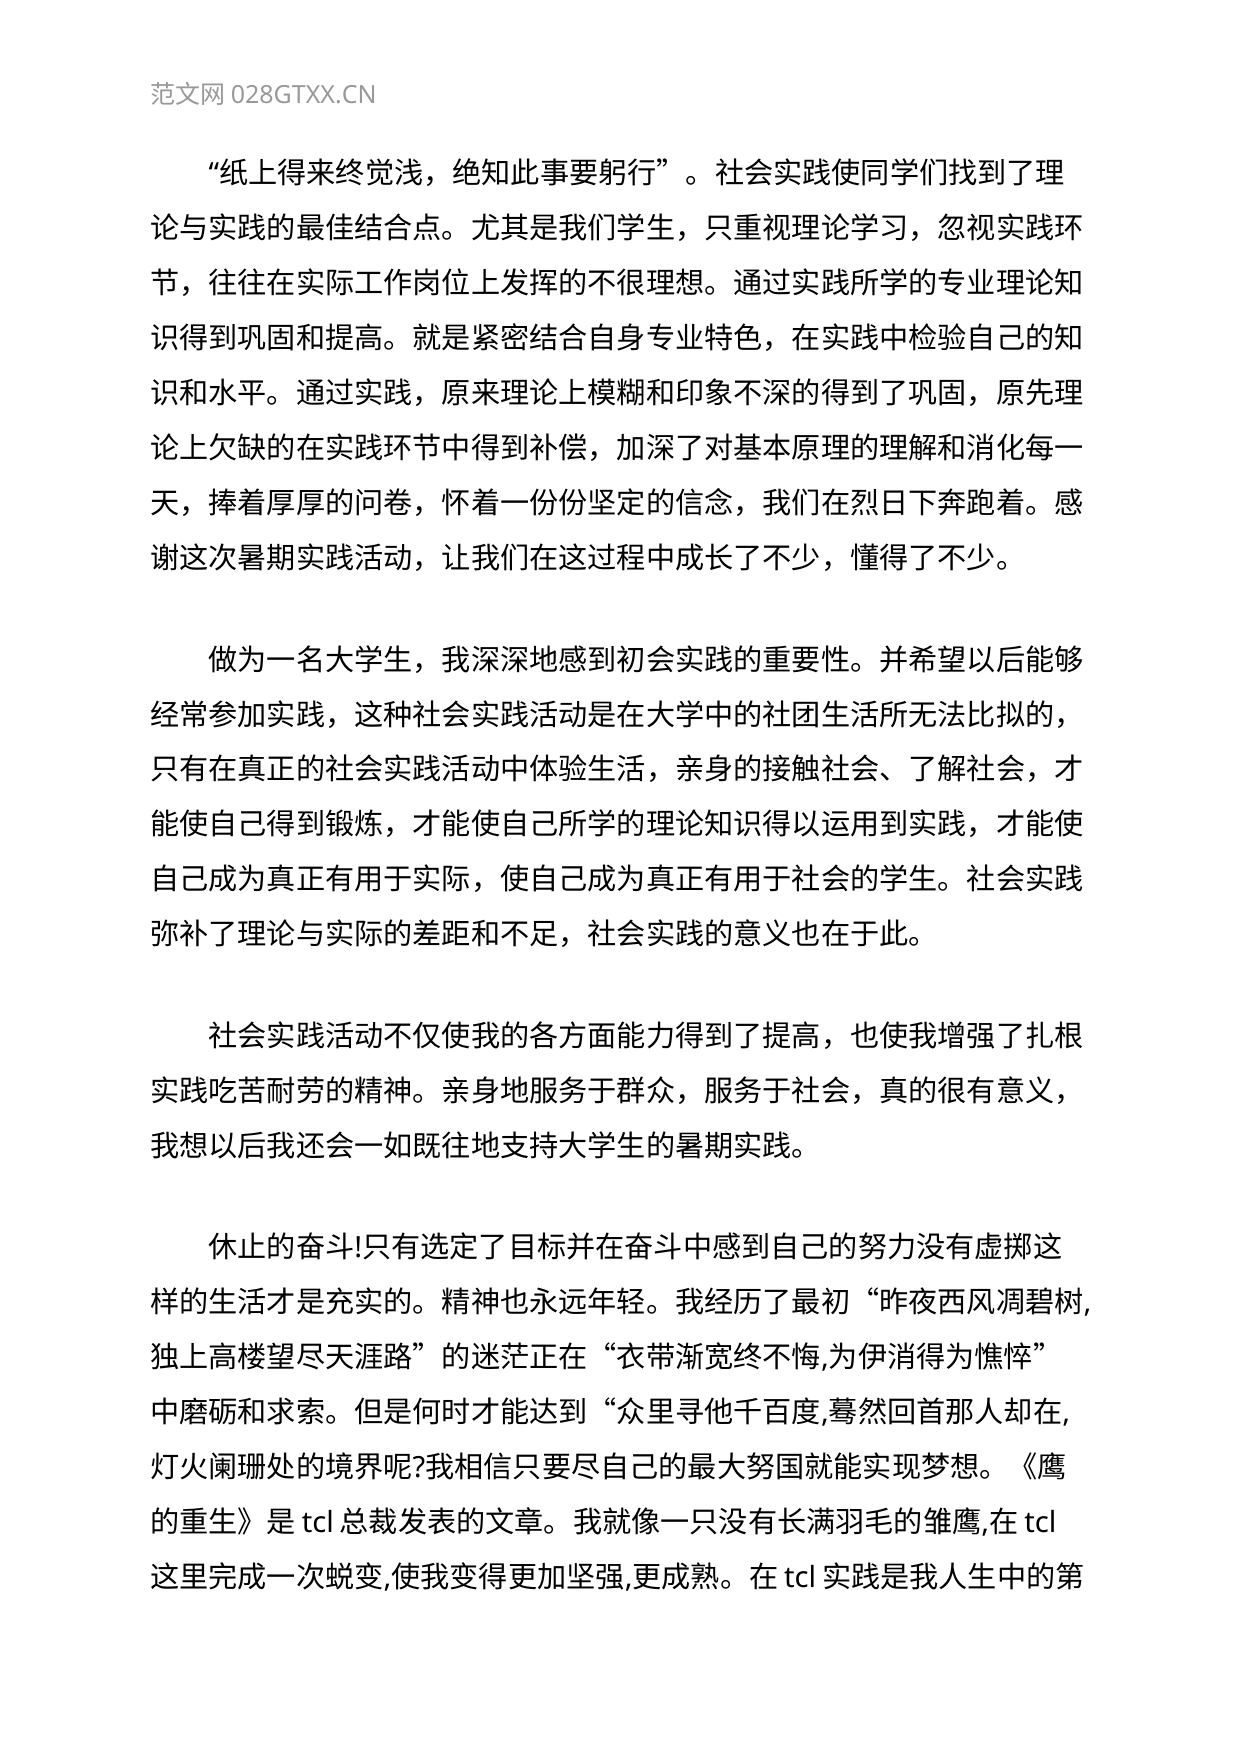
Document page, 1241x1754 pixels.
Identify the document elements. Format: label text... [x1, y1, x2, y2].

text 做为一名大学生，我深深地感到初会实践的重要性。并希望以后能够经常参加实践，这种社会实践活动是在大学中的社团生活所无法比拟的，只有在真正的社会实践活动中体验生活，亲身的接触社会、了解社会，才能使自己得到锻炼，才能使自己所学的理论知识得以运用到实践，才能使自己成为真正有用于实际，使自己成为真正有用于社会的学生。社会实践弥补了理论与实际的差距和不足，社会实践的意义也在于此。 [150, 636, 1090, 953]
text “纸上得来终觉浅，绝知此事要躬行”。社会实践使同学们找到了理论与实践的最佳结合点。尤其是我们学生，只重视理论学习，忽视实践环节，往往在实际工作岗位上发挥的不很理想。通过实践所学的专业理论知识得到巩固和提高。就是紧密结合自身专业特色，在实践中检验自己的知识和水平。通过实践，原来理论上模糊和印象不深的得到了巩固，原先理论上欠缺的在实践环节中得到补偿，加深了对基本原理的理解和消化每一天，捧着厚厚的问卷，怀着一份份坚定的信念，我们在烈日下奔跑着。感谢这次暑期实践活动，让我们在这过程中成长了不少，懂得了不少。 [150, 150, 1090, 577]
text 社会实践活动不仅使我的各方面能力得到了提高，也使我增强了扎根实践吃苦耐劳的精神。亲身地服务于群众，服务于社会，真的很有意义，我想以后我还会一如既往地支持大学生的暑期实践。 [150, 1012, 1090, 1164]
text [150, 1224, 1090, 1596]
